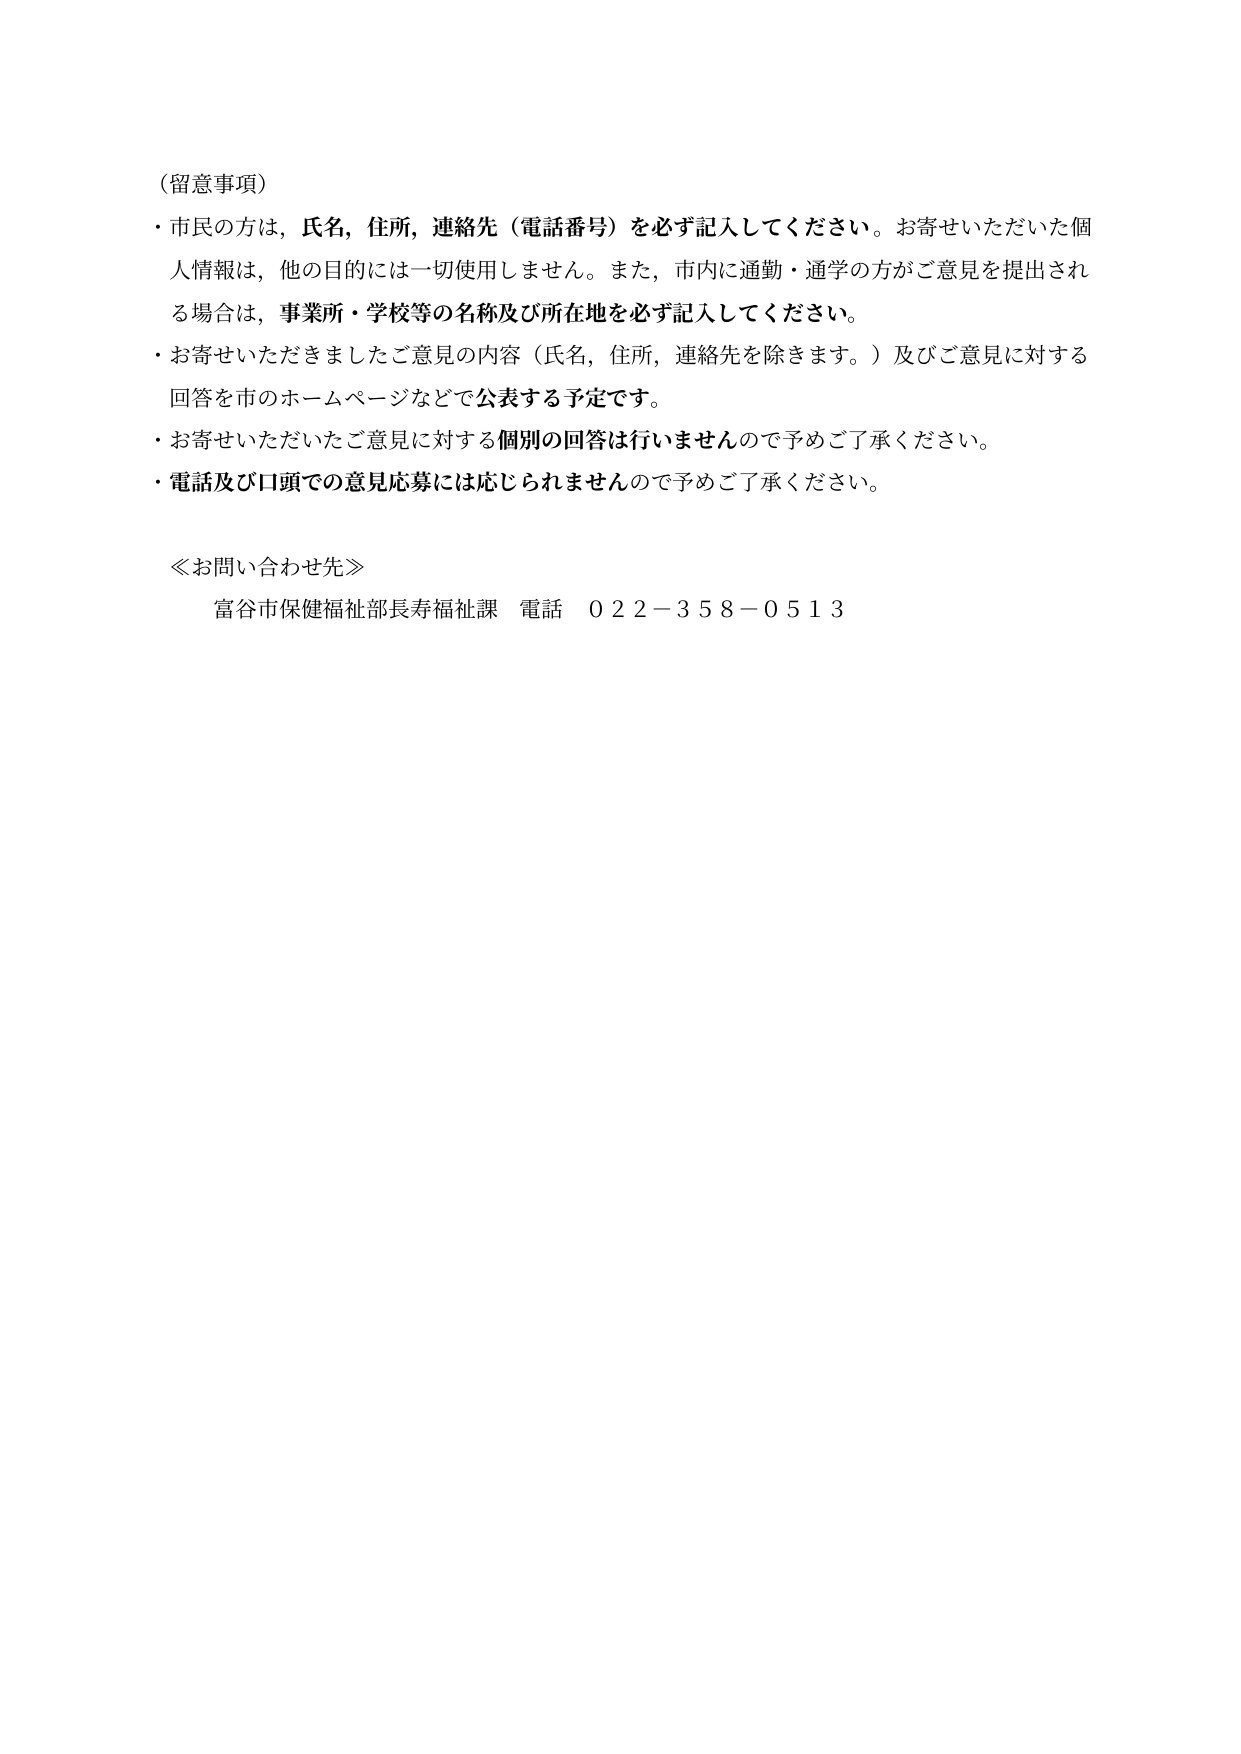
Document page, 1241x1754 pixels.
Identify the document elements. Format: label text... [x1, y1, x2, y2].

text ≪お問い合わせ先≫ [148, 547, 1092, 584]
text ・お寄せいただきましたご意見の内容（氏名，住所，連絡先を除きます。）及びご意見に対する回答を市のホームページなどで公表する予定です。 [148, 335, 1092, 416]
text ・電話及び口頭での意見応募には応じられませんので予めご了承ください。 [148, 463, 1092, 500]
text ・お寄せいただいたご意見に対する個別の回答は行いませんので予めご了承ください。 [148, 420, 1092, 458]
text ・市民の方は，氏名，住所，連絡先（電話番号）を必ず記入してください。お寄せいただいた個人情報は，他の目的には一切使用しません。また，市内に通勤・通学の方がご意見を提出される場合は，事業所・学校等の名称及び所在地を必ず記入してください。 [148, 207, 1092, 330]
text 富谷市保健福祉部長寿福祉課 電話 ０２２－３５８－０５１３ [148, 589, 1092, 626]
text （留意事項） [148, 164, 1092, 202]
